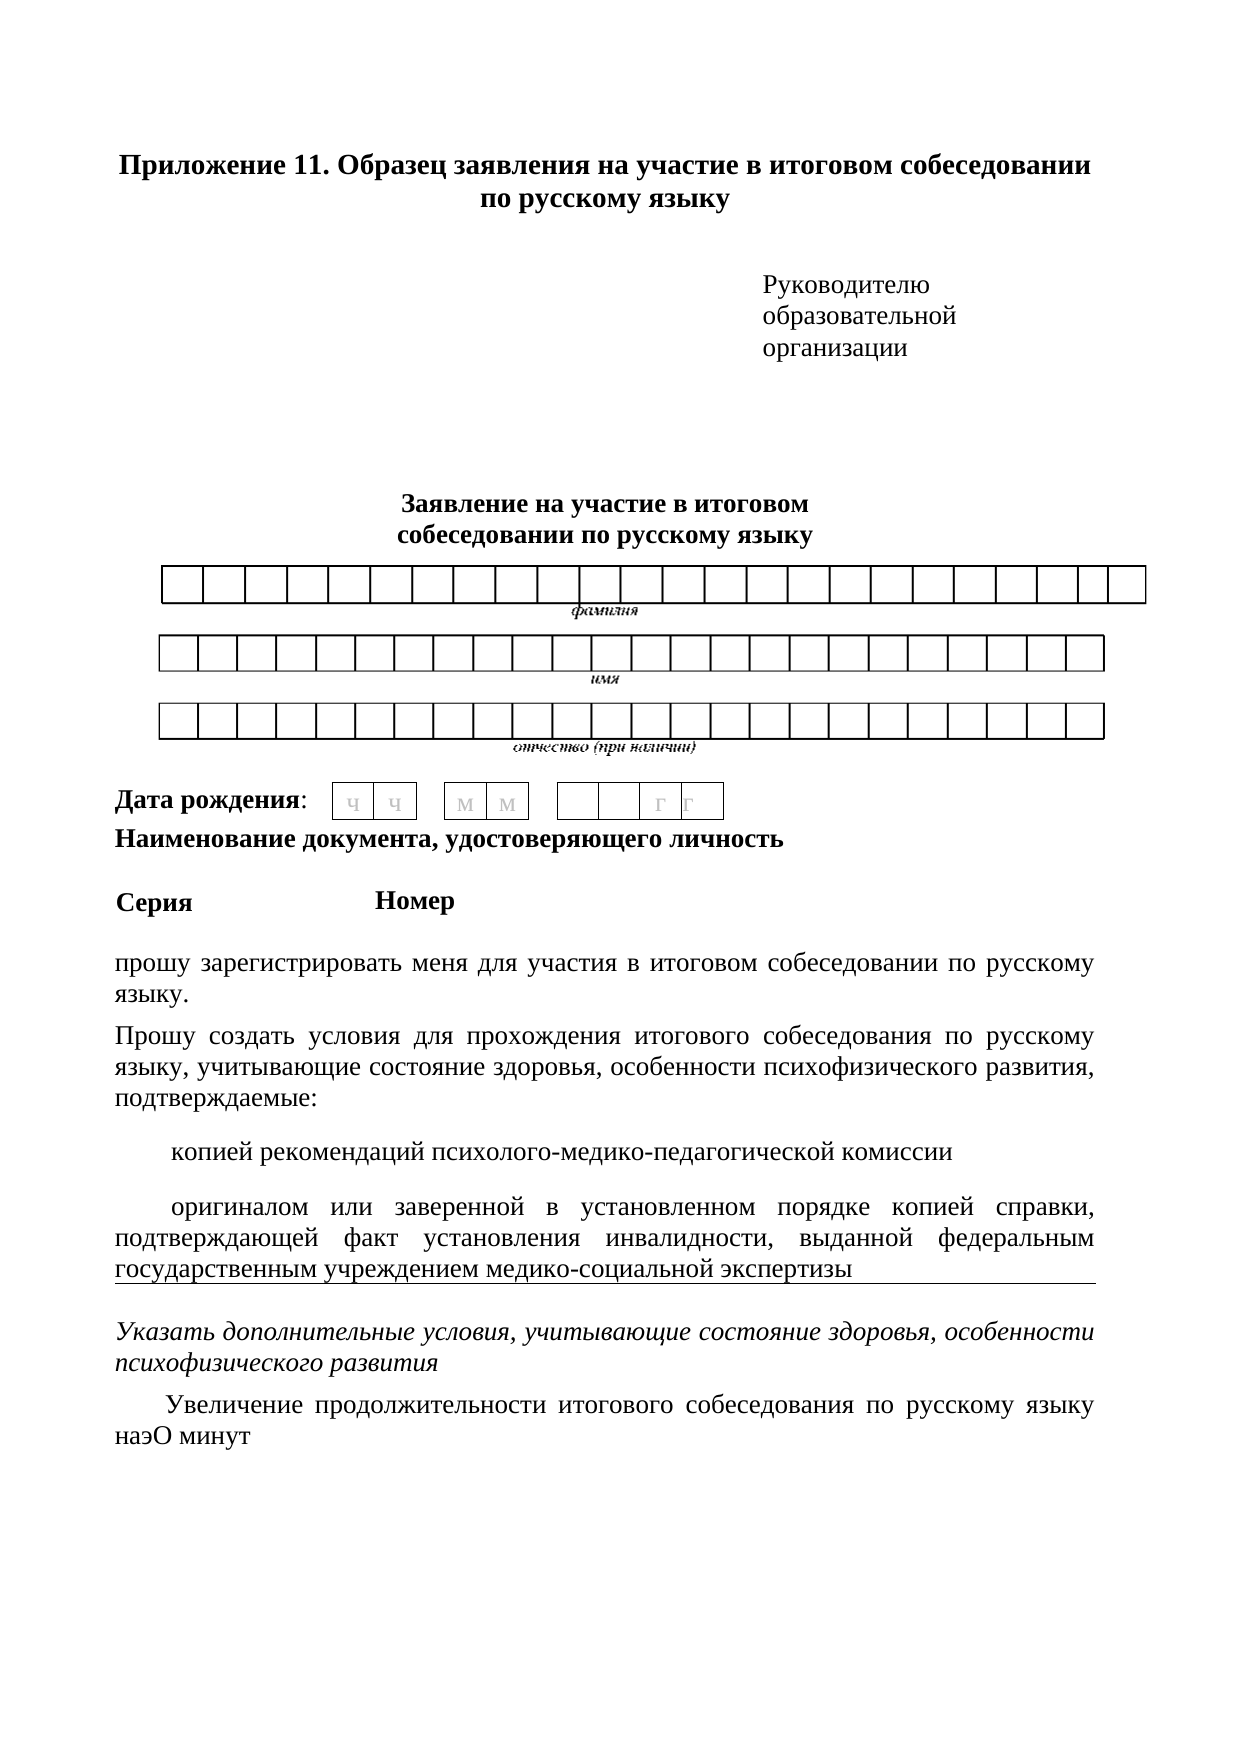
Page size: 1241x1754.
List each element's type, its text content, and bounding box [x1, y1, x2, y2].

text Руководителю образовательной организации [762, 268, 1096, 362]
text Заявление на участие в итоговом собеседовании по русскому языку [114, 487, 1096, 549]
text Приложение 11. Образец заявления на участие в итоговом собеседовании по русскому языку [114, 147, 1096, 214]
picture [158, 565, 1147, 756]
text Увеличение продолжительности итогового собеседования по русскому языку наэО минут [114, 1388, 1096, 1450]
text Прошу создать условия для прохождения итогового собеседования по русскому языку, учитывающие состояние здоровья, особенности психофизического развития, подтверждаемые: [114, 1019, 1096, 1113]
text оригиналом или заверенной в установленном порядке копией справки, подтверждающей факт установления инвалидности, выданной федеральным государственным учреждением медико-социальной экспертизы [114, 1189, 1096, 1284]
text прошу зарегистрировать меня для участия в итоговом собеседовании по русскому языку. [114, 946, 1096, 1009]
text Указать дополнительные условия, учитывающие состояние здоровья, особенности психофизического развития [114, 1315, 1096, 1378]
text Наименование документа, удостоверяющего личность [114, 822, 1096, 853]
text Номер [375, 884, 1096, 915]
text копией рекомендаций психолого-медико-педагогической комиссии [114, 1136, 1096, 1167]
